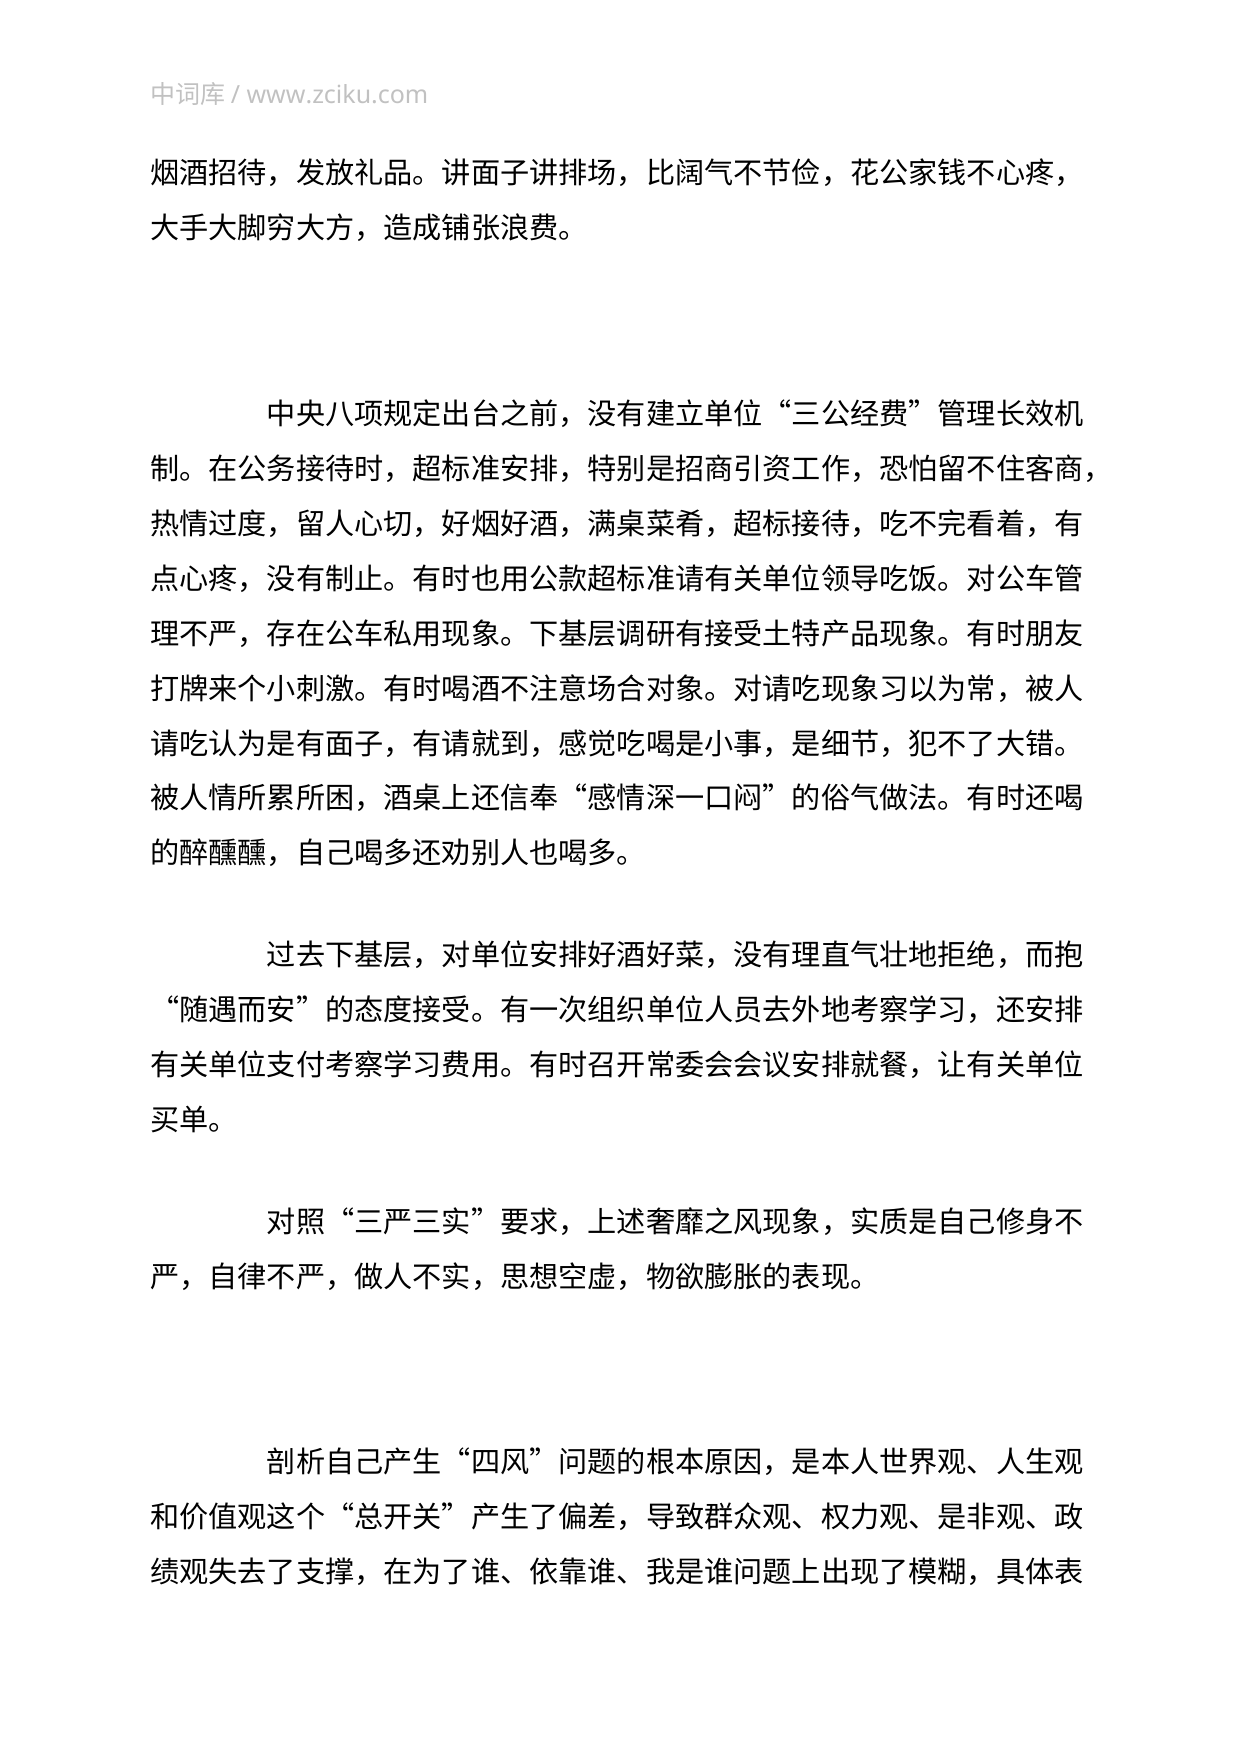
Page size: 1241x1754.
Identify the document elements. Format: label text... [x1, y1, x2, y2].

text 对照“三严三实”要求，上述奢靡之风现象，实质是自己修身不严，自律不严，做人不实，思想空虚，物欲膨胀的表现。 [150, 1198, 1090, 1295]
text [150, 1439, 1090, 1591]
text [150, 150, 1090, 247]
text 过去下基层，对单位安排好酒好菜，没有理直气壮地拒绝，而抱“随遇而安”的态度接受。有一次组织单位人员去外地考察学习，还安排有关单位支付考察学习费用。有时召开常委会会议安排就餐，让有关单位买单。 [150, 932, 1090, 1139]
text 中央八项规定出台之前，没有建立单位“三公经费”管理长效机制。在公务接待时，超标准安排，特别是招商引资工作，恐怕留不住客商，热情过度，留人心切，好烟好酒，满桌菜肴，超标接待，吃不完看着，有点心疼，没有制止。有时也用公款超标准请有关单位领导吃饭。对公车管理不严，存在公车私用现象。下基层调研有接受土特产品现象。有时朋友打牌来个小刺激。有时喝酒不注意场合对象。对请吃现象习以为常，被人请吃认为是有面子，有请就到，感觉吃喝是小事，是细节，犯不了大错。被人情所累所困，酒桌上还信奉“感情深一口闷”的俗气做法。有时还喝的醉醺醺，自己喝多还劝别人也喝多。 [150, 391, 1090, 872]
